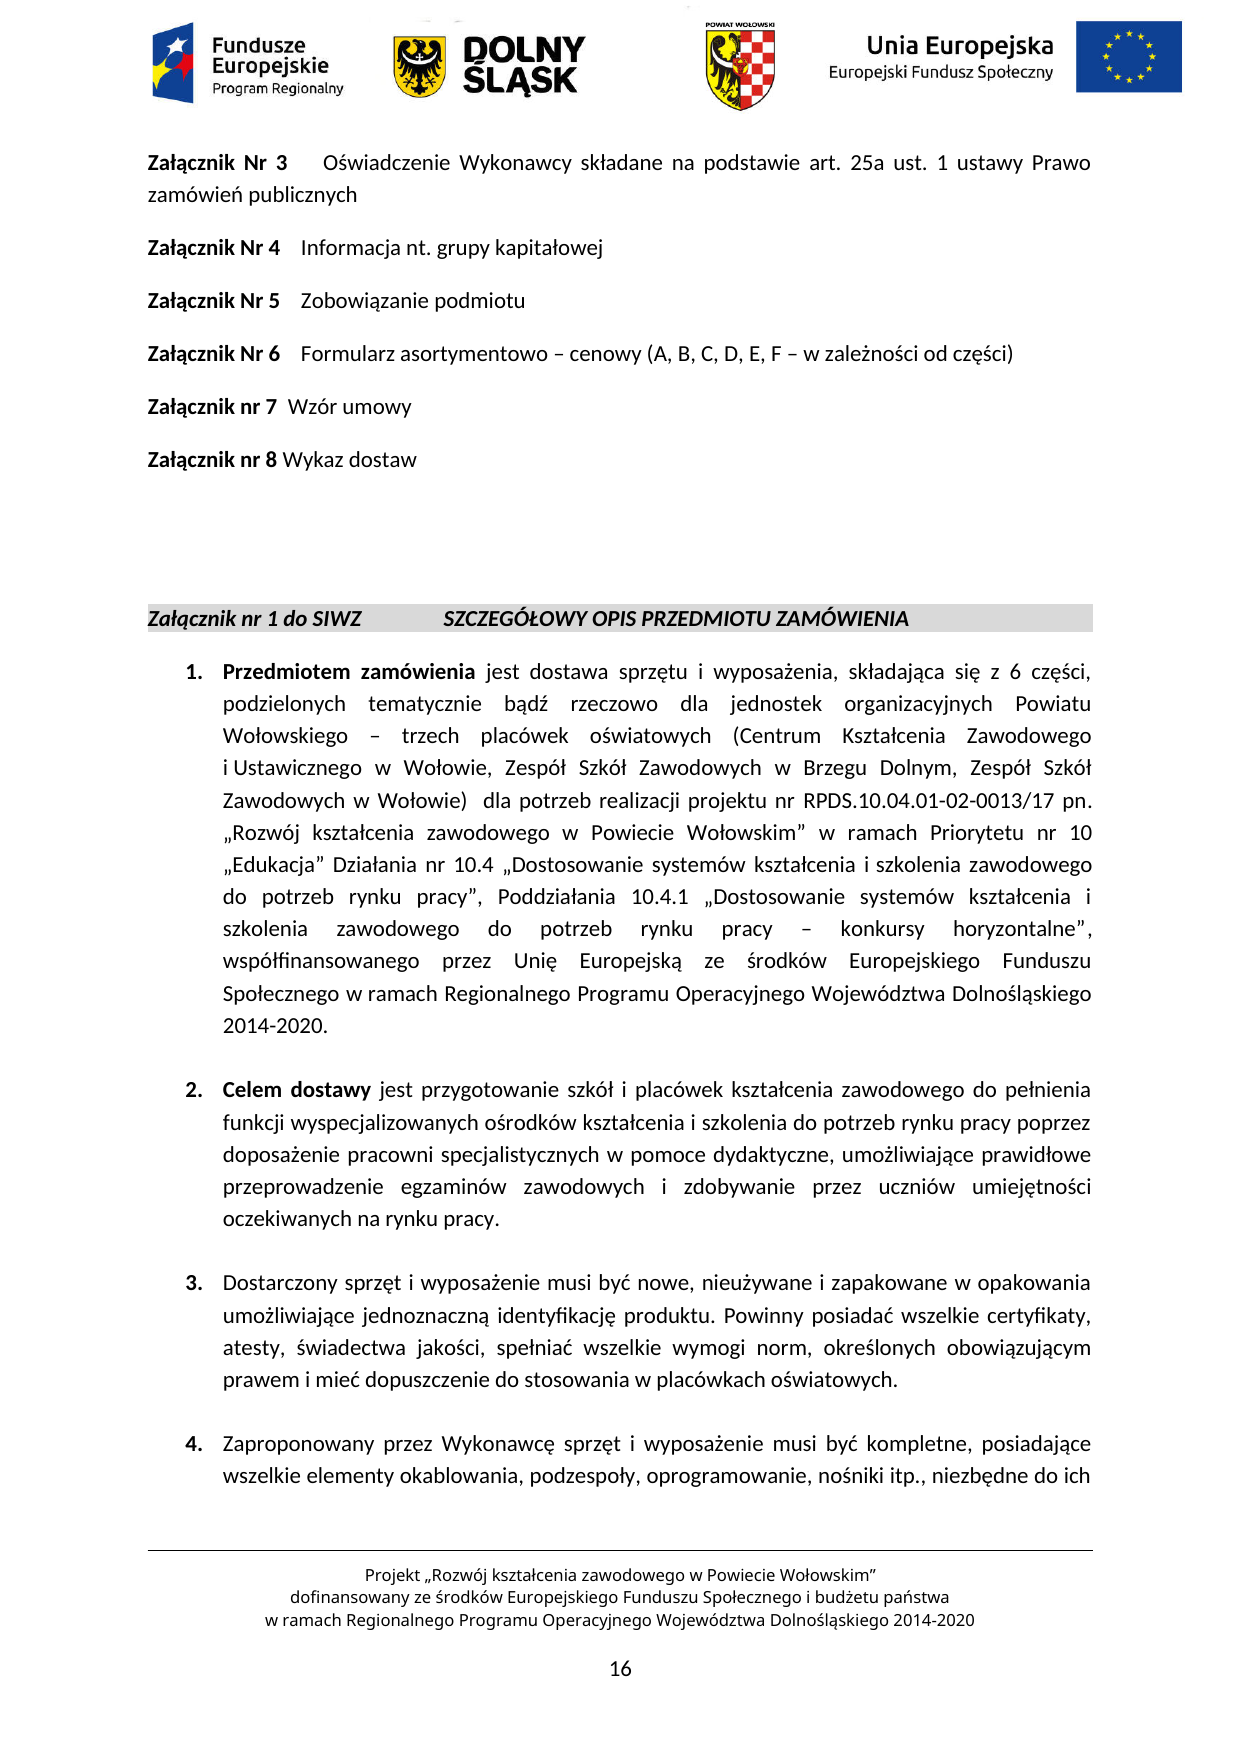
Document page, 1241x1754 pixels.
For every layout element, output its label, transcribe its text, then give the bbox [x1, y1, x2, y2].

text Załącznik nr 1 do SIWZ SZCZEGÓŁOWY OPIS PRZEDMIOTU ZAMÓWIENIA [148, 604, 1093, 632]
text Załącznik Nr 6 Formularz asortymentowo – cenowy (A, B, C, D, E, F – w zależności od części) [148, 339, 1093, 367]
list Celem dostawy jest przygotowanie szkół i placówek kształcenia zawodowego do pełnienia funkcji wyspecjalizowanych ośrodków kształcenia i szkolenia do potrzeb rynku pracy poprzez doposażenie pracowni specjalistycznych w pomoce dydaktyczne, umożliwiające prawidłowe przeprowadzenie egzaminów zawodowych i zdobywanie przez uczniów umiejętności oczekiwanych na rynku pracy. [185, 1075, 1093, 1232]
list Dostarczony sprzęt i wyposażenie musi być nowe, nieużywane i zapakowane w opakowania umożliwiające jednoznaczną identyfikację produktu. Powinny posiadać wszelkie certyfikaty, atesty, świadectwa jakości, spełniać wszelkie wymogi norm, określonych obowiązującym prawem i mieć dopuszczenie do stosowania w placówkach oświatowych. [185, 1268, 1093, 1393]
text Załącznik nr 7 Wzór umowy [148, 392, 1093, 420]
text Załącznik Nr 3 Oświadczenie Wykonawcy składane na podstawie art. 25a ust. 1 ustawy Prawo zamówień publicznych [148, 148, 1093, 208]
picture [135, 0, 1204, 162]
text Załącznik Nr 4 Informacja nt. grupy kapitałowej [148, 233, 1093, 261]
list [185, 1429, 1093, 1490]
list Przedmiotem zamówienia jest dostawa sprzętu i wyposażenia, składająca się z 6 części, podzielonych tematycznie bądź rzeczowo dla jednostek organizacyjnych Powiatu Wołowskiego – trzech placówek oświatowych (Centrum Kształcenia Zawodowego i Ustawicznego w Wołowie, Zespół Szkół Zawodowych w Brzegu Dolnym, Zespół Szkół Zawodowych w Wołowie) dla potrzeb realizacji projektu nr RPDS.10.04.01-02-0013/17 pn. „Rozwój kształcenia zawodowego w Powiecie Wołowskim” w ramach Priorytetu nr 10 „Edukacja” Działania nr 10.4 „Dostosowanie systemów kształcenia i szkolenia zawodowego do potrzeb rynku pracy”, Poddziałania 10.4.1 „Dostosowanie systemów kształcenia i szkolenia zawodowego do potrzeb rynku pracy – konkursy horyzontalne”, współfinansowanego przez Unię Europejską ze środków Europejskiego Funduszu Społecznego w ramach Regionalnego Programu Operacyjnego Województwa Dolnośląskiego 2014-2020. [185, 657, 1093, 1039]
text Załącznik Nr 5 Zobowiązanie podmiotu [148, 286, 1093, 314]
text Załącznik nr 8 Wykaz dostaw [148, 445, 1093, 473]
